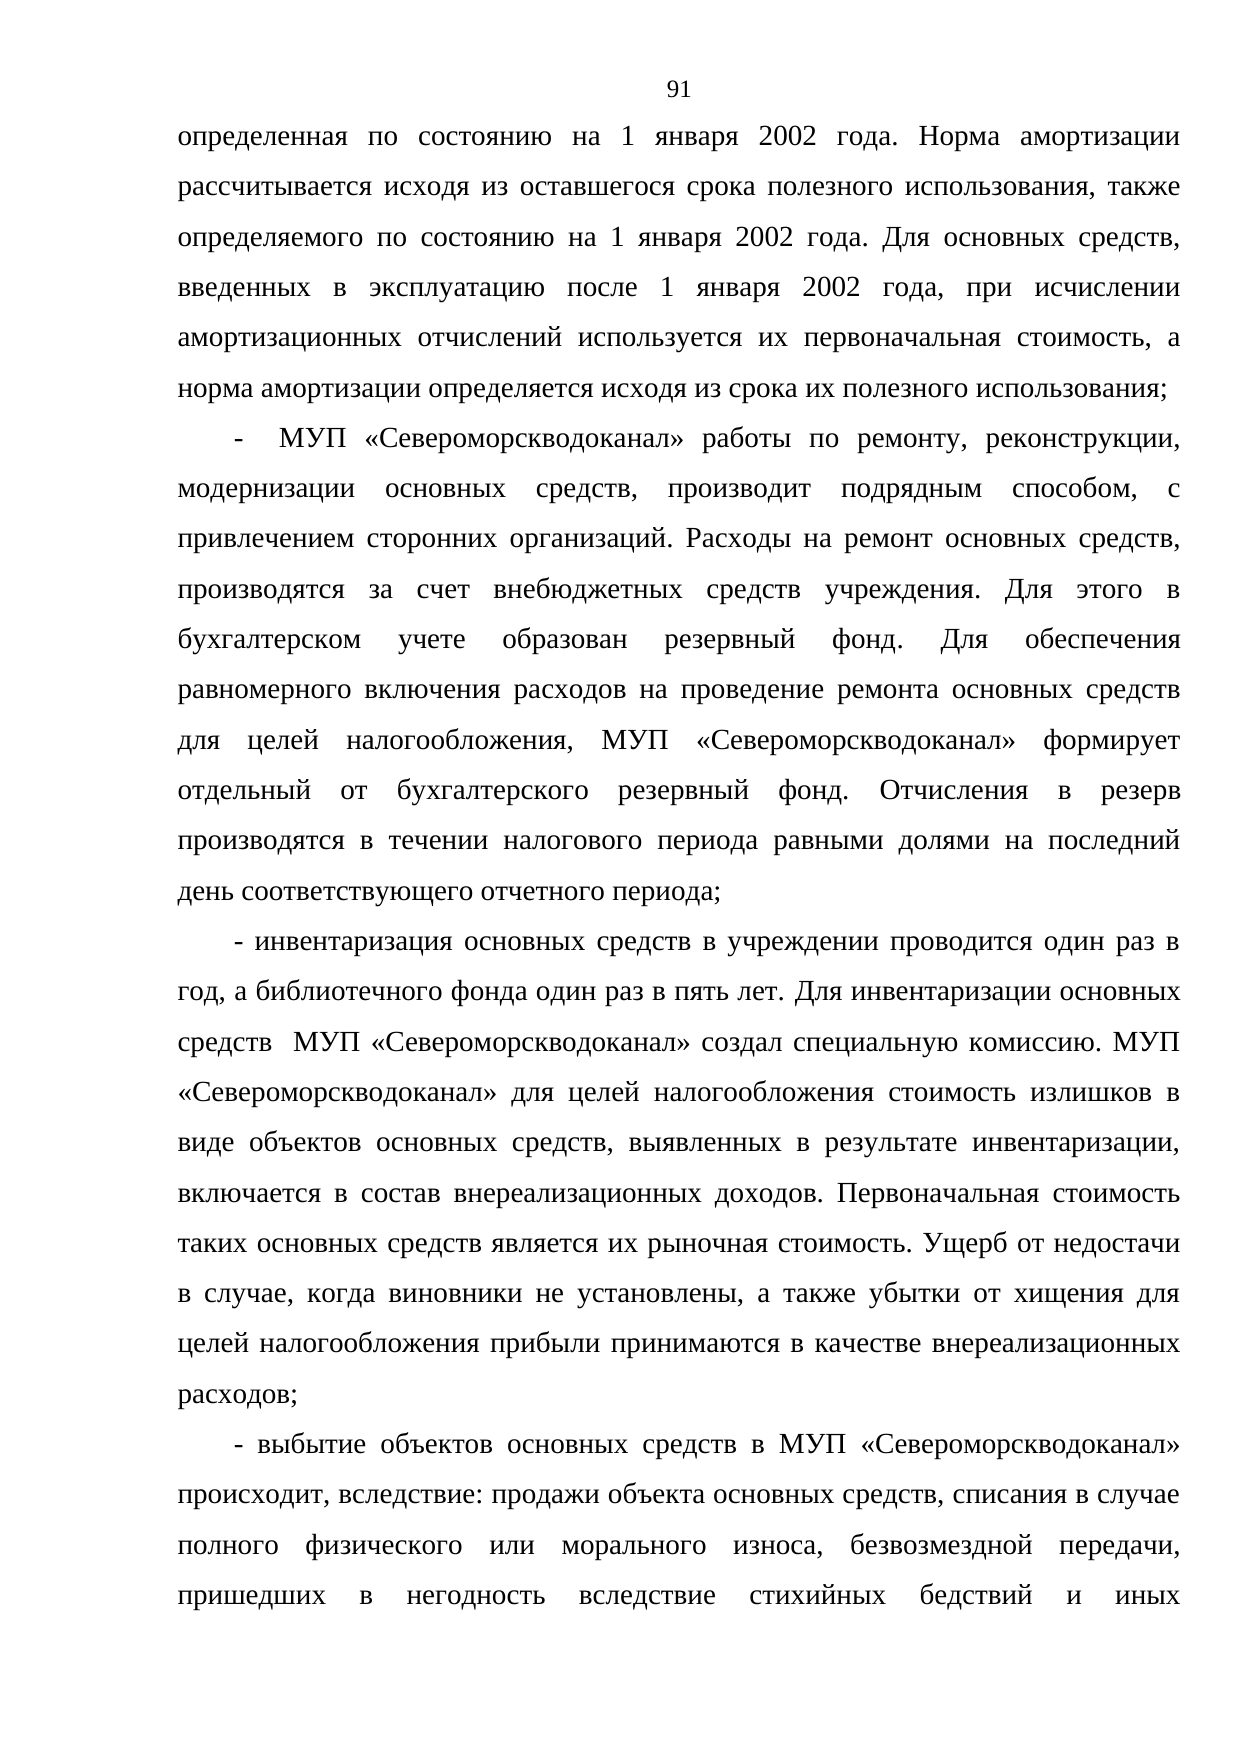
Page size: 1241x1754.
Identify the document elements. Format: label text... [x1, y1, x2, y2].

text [177, 1426, 1181, 1611]
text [177, 118, 1181, 403]
text - МУП «Североморскводоканал» работы по ремонту, реконструкции, модернизации основных средств, производит подрядным способом, с привлечением сторонних организаций. Расходы на ремонт основных средств, производятся за счет внебюджетных средств учреждения. Для этого в бухгалтерском учете образован резервный фонд. Для обеспечения равномерного включения расходов на проведение ремонта основных средств для целей налогообложения, МУП «Североморскводоканал» формирует отдельный от бухгалтерского резервный фонд. Отчисления в резерв производятся в течении налогового периода равными долями на последний день соответствующего отчетного периода; [177, 420, 1181, 906]
text - инвентаризация основных средств в учреждении проводится один раз в год, а библиотечного фонда один раз в пять лет. Для инвентаризации основных средств МУП «Североморскводоканал» создал специальную комиссию. МУП «Североморскводоканал» для целей налогообложения стоимость излишков в виде объектов основных средств, выявленных в результате инвентаризации, включается в состав внереализационных доходов. Первоначальная стоимость таких основных средств является их рыночная стоимость. Ущерб от недостачи в случае, когда виновники не установлены, а также убытки от хищения для целей налогообложения прибыли принимаются в качестве внереализационных расходов; [177, 923, 1181, 1409]
